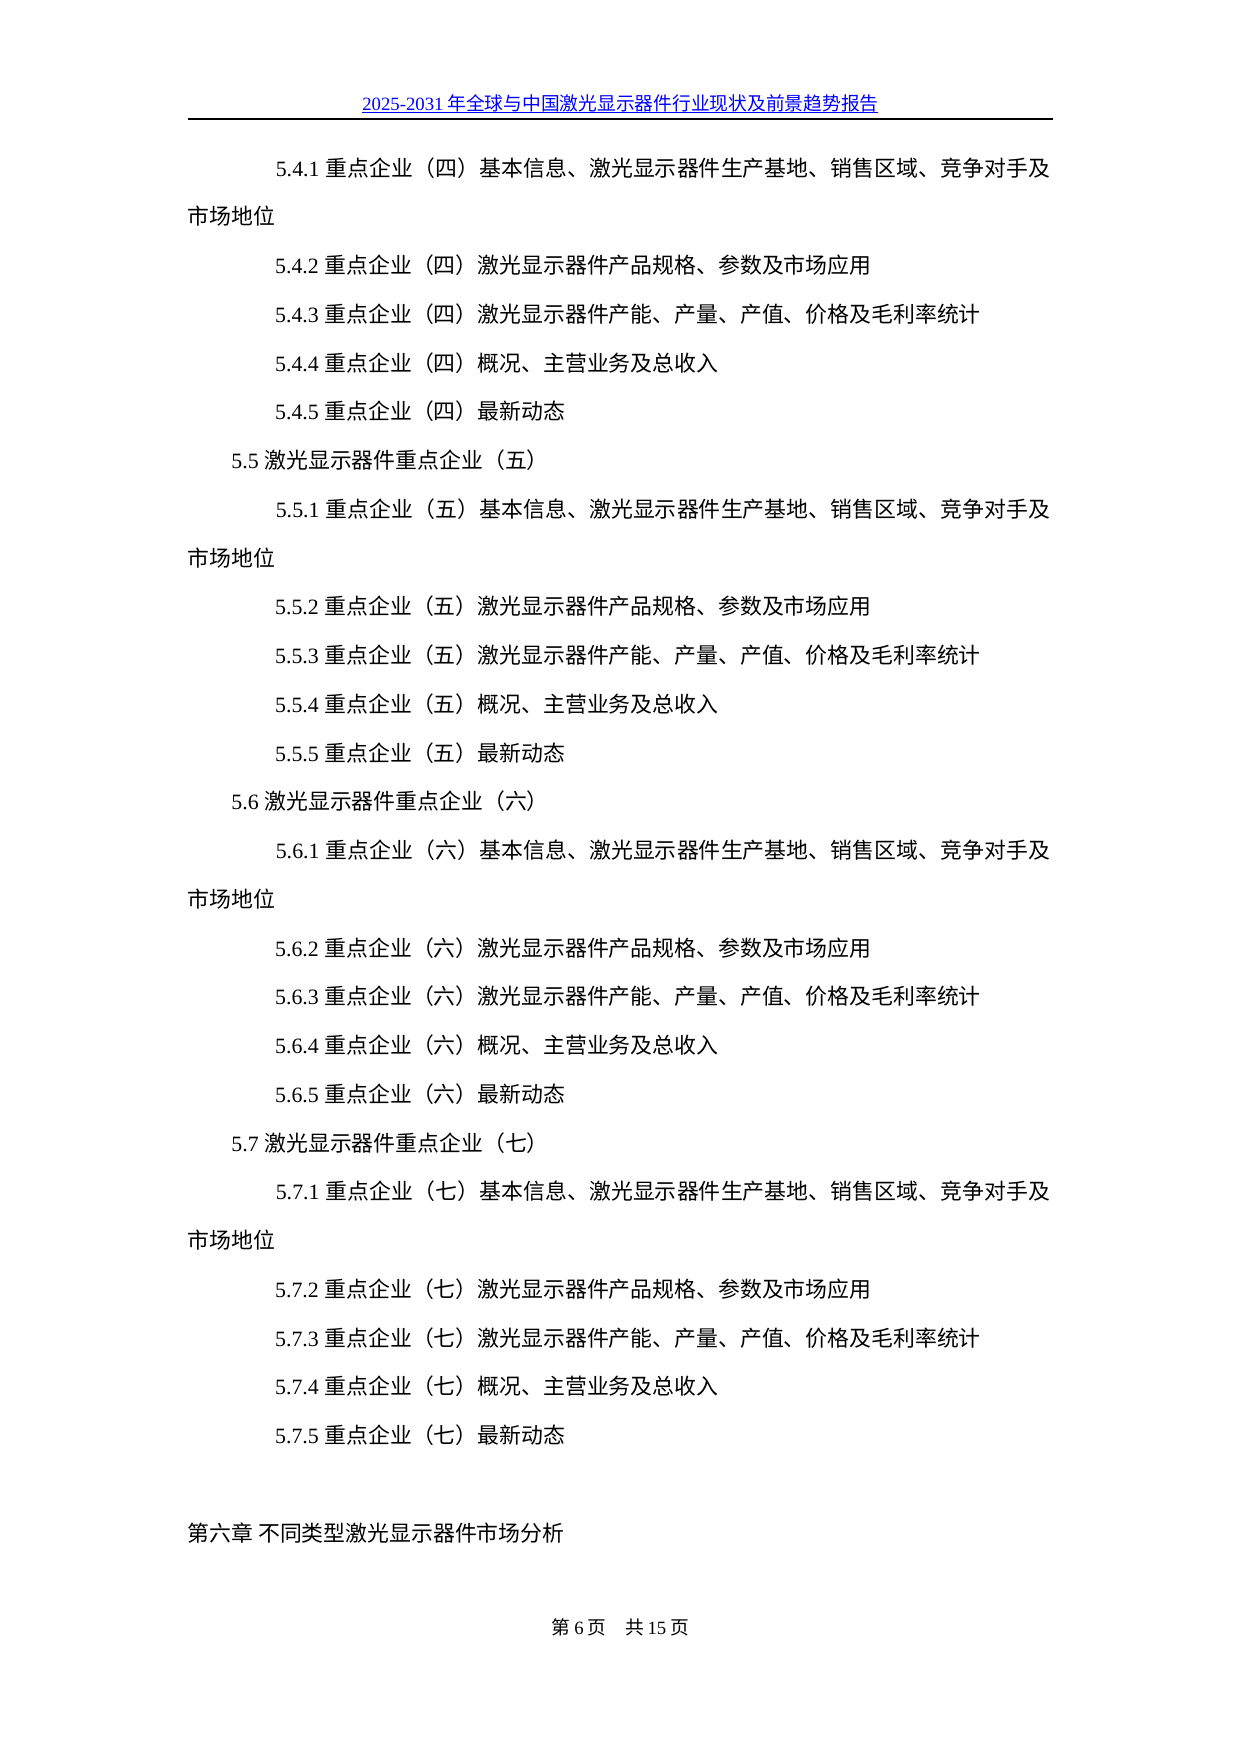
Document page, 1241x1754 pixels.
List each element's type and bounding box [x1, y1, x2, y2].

text [187, 150, 1053, 1548]
